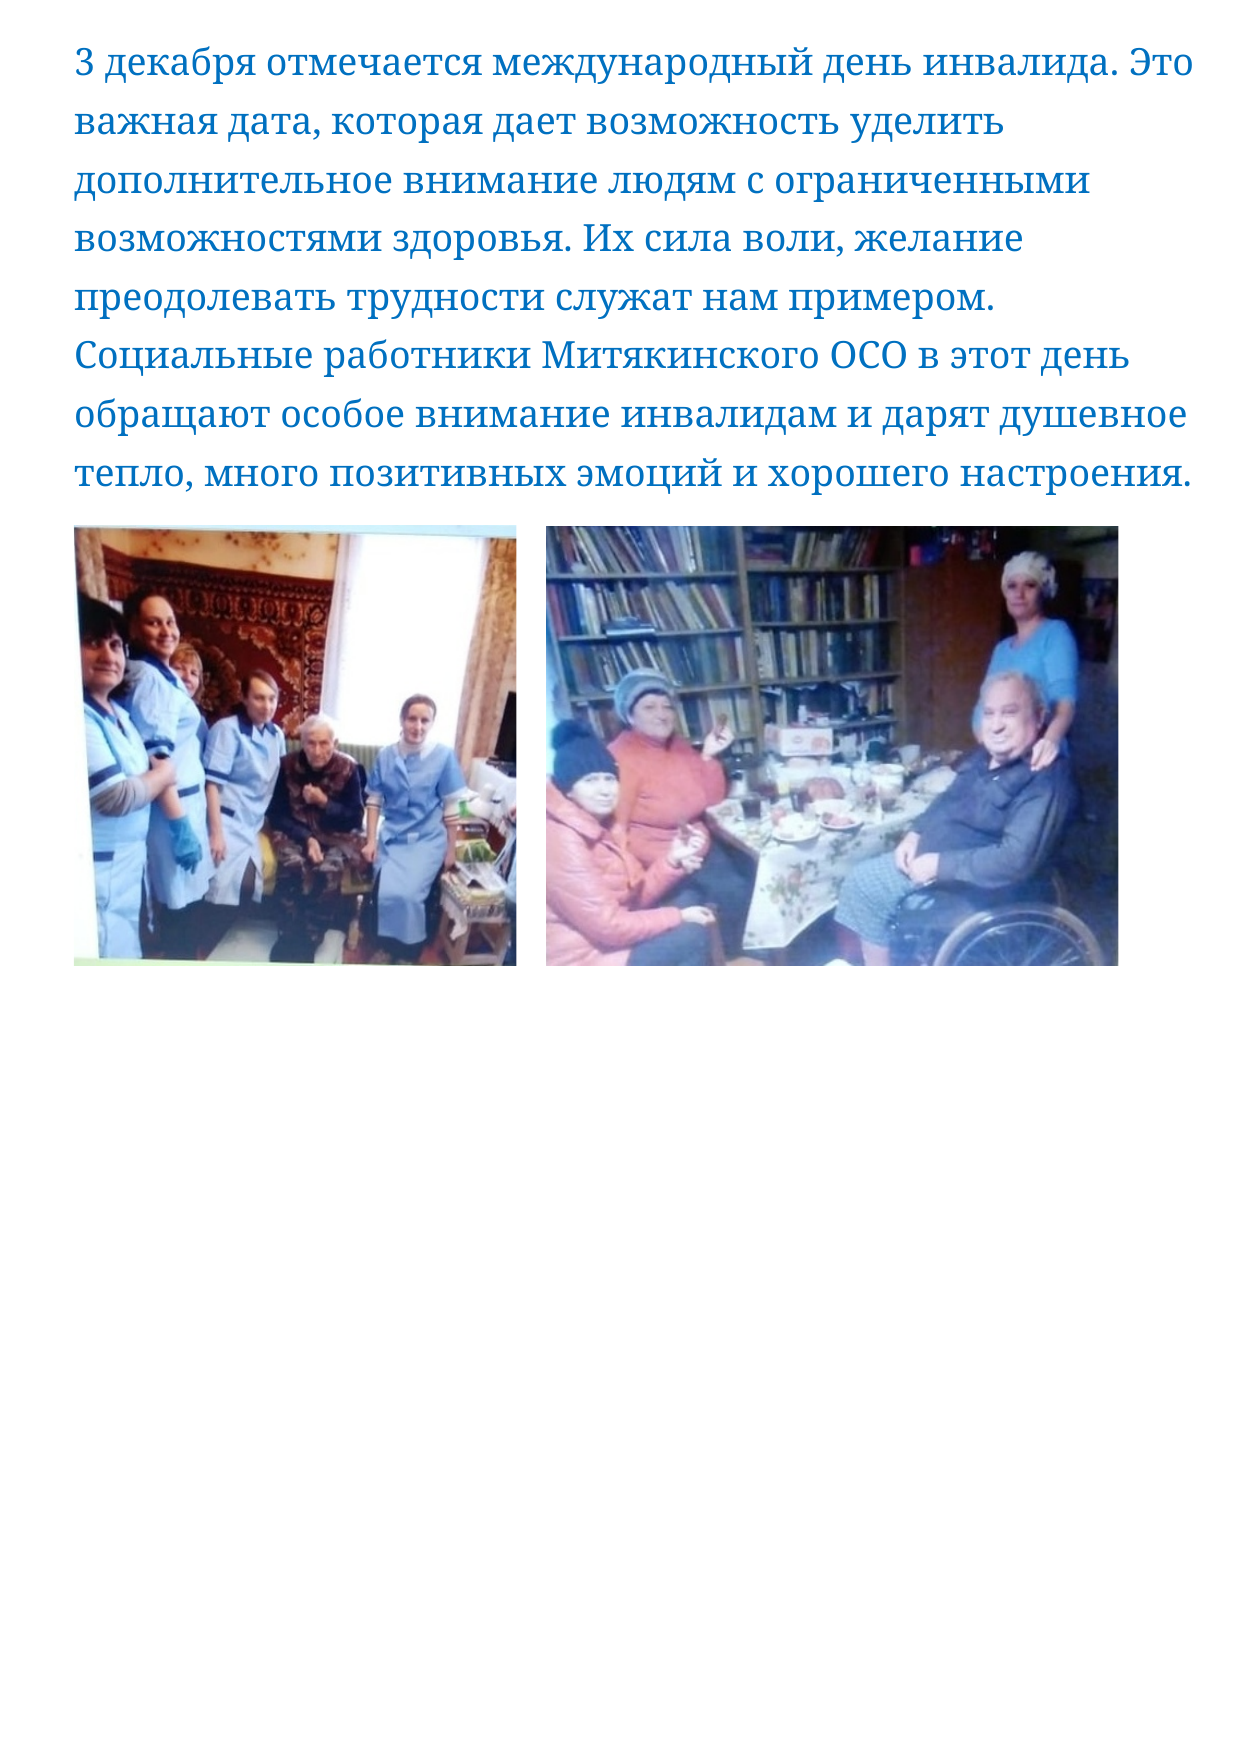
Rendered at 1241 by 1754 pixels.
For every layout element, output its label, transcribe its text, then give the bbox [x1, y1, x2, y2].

subtitle 3 декабря отмечается международный день инвалида. Это важная дата, которая дает возможность уделить дополнительное внимание людям с ограниченными возможностями здоровья. Их сила воли, желание преодолевать трудности служат нам примером. Социальные работники Митякинского ОСО в этот день обращают особое внимание инвалидам и дарят душевное тепло, много позитивных эмоций и хорошего настроения. [74, 36, 1196, 497]
picture [73, 525, 517, 966]
picture [546, 526, 1119, 966]
